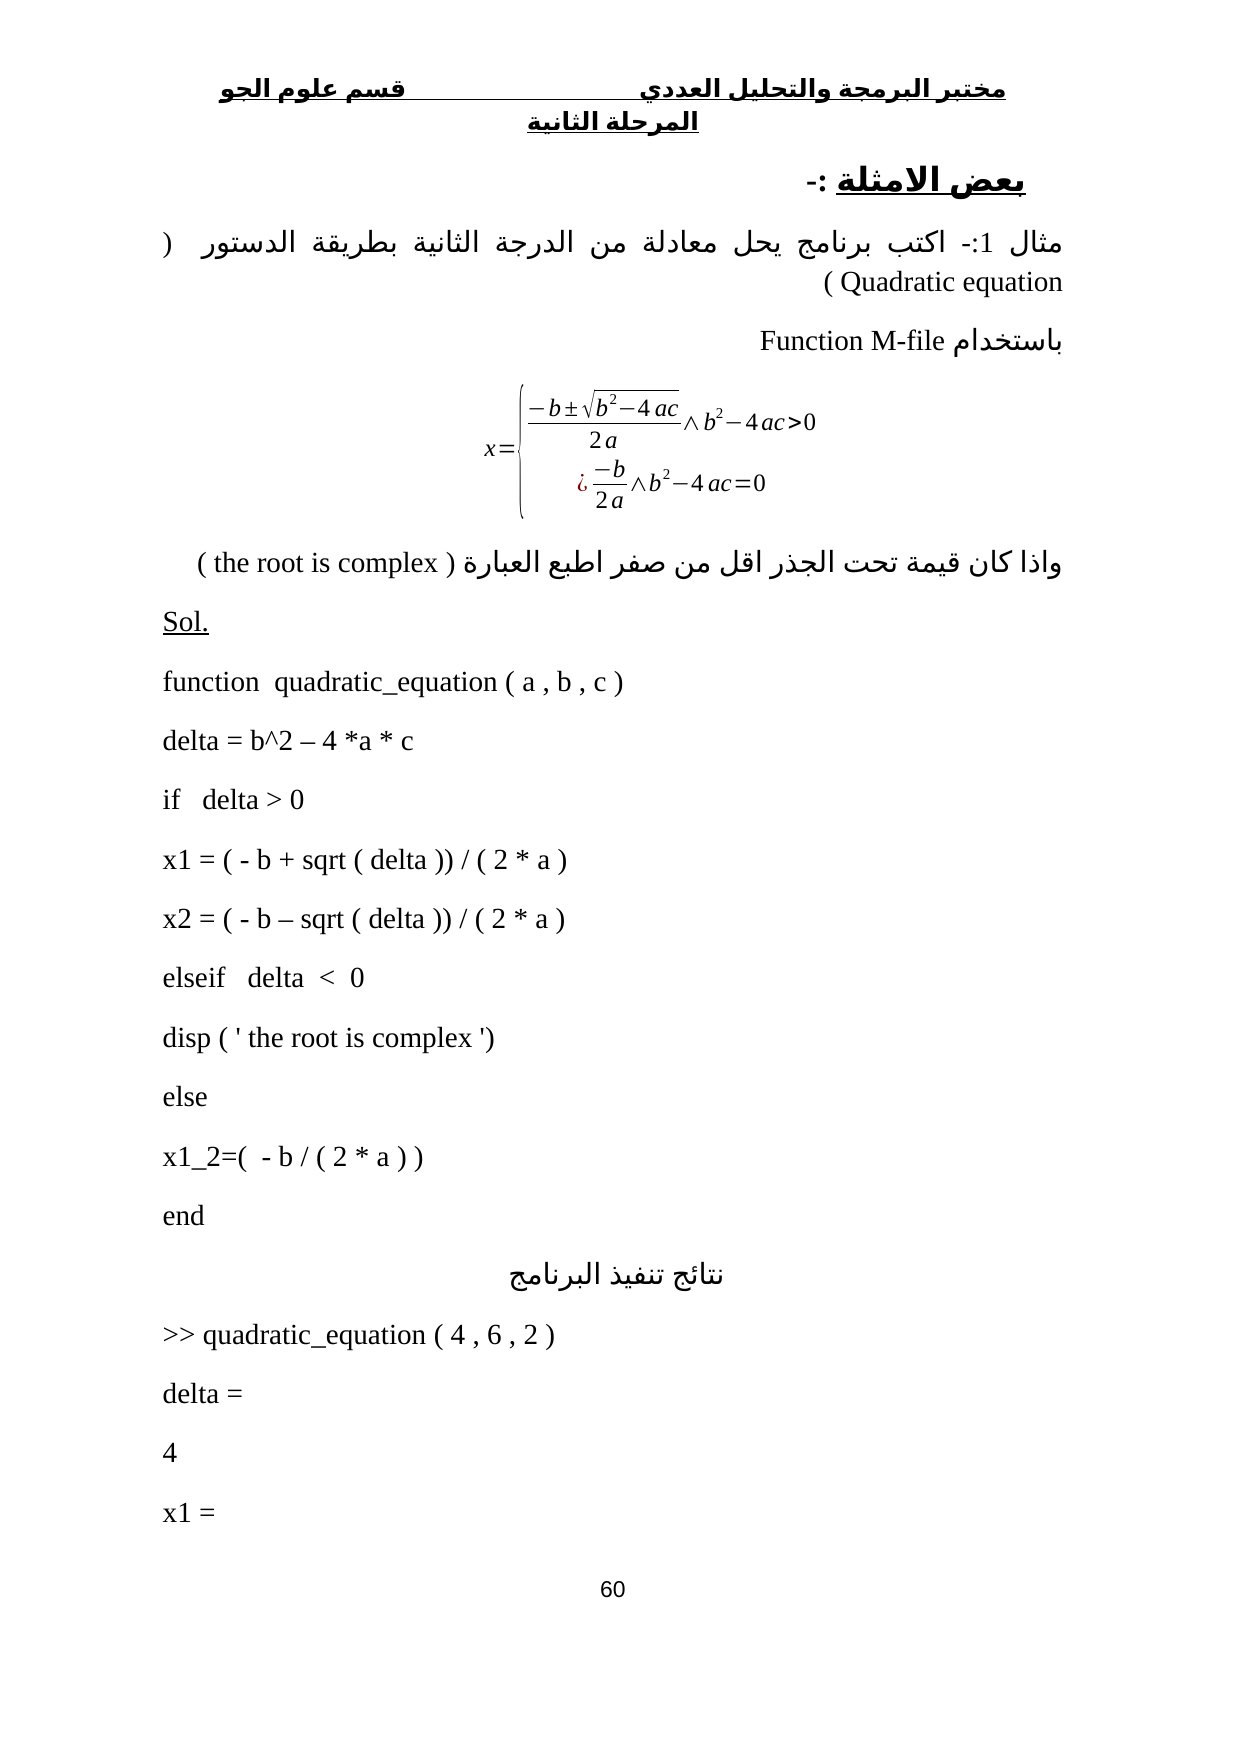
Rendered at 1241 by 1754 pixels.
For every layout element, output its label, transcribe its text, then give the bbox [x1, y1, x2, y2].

text 4 [162, 1436, 1063, 1469]
text disp ( ' the root is complex ') [162, 1020, 1063, 1053]
text x1 = ( - b + sqrt ( delta )) / ( 2 * a ) [162, 842, 1063, 875]
text Sol. [162, 604, 1063, 638]
text x2 = ( - b – sqrt ( delta )) / ( 2 * a ) [162, 901, 1063, 935]
text نتائج تنفيذ البرنامج [162, 1257, 1063, 1291]
text delta = b^2 – 4 *a * c [162, 723, 1063, 757]
list بعض الامثلة :- [162, 160, 1026, 198]
text elseif delta < 0 [162, 961, 1063, 994]
text باستخدام Function M-file [162, 323, 1063, 357]
text واذا كان قيمة تحت الجذر اقل من صفر اطبع العبارة ( the root is complex ) [162, 545, 1063, 578]
text delta = [162, 1376, 1063, 1410]
text function quadratic_equation ( a , b , c ) [162, 664, 1063, 697]
text مثال 1:- اكتب برنامج يحل معادلة من الدرجة الثانية بطريقة الدستور ( Quadratic equation ) [162, 225, 1063, 297]
text >> quadratic_equation ( 4 , 6 , 2 ) [162, 1317, 1063, 1350]
text if delta > 0 [162, 782, 1063, 816]
text x1 = [162, 1495, 1063, 1528]
text end [162, 1198, 1063, 1232]
text else [162, 1079, 1063, 1113]
text x1_2=( - b / ( 2 * a ) ) [162, 1139, 1063, 1172]
